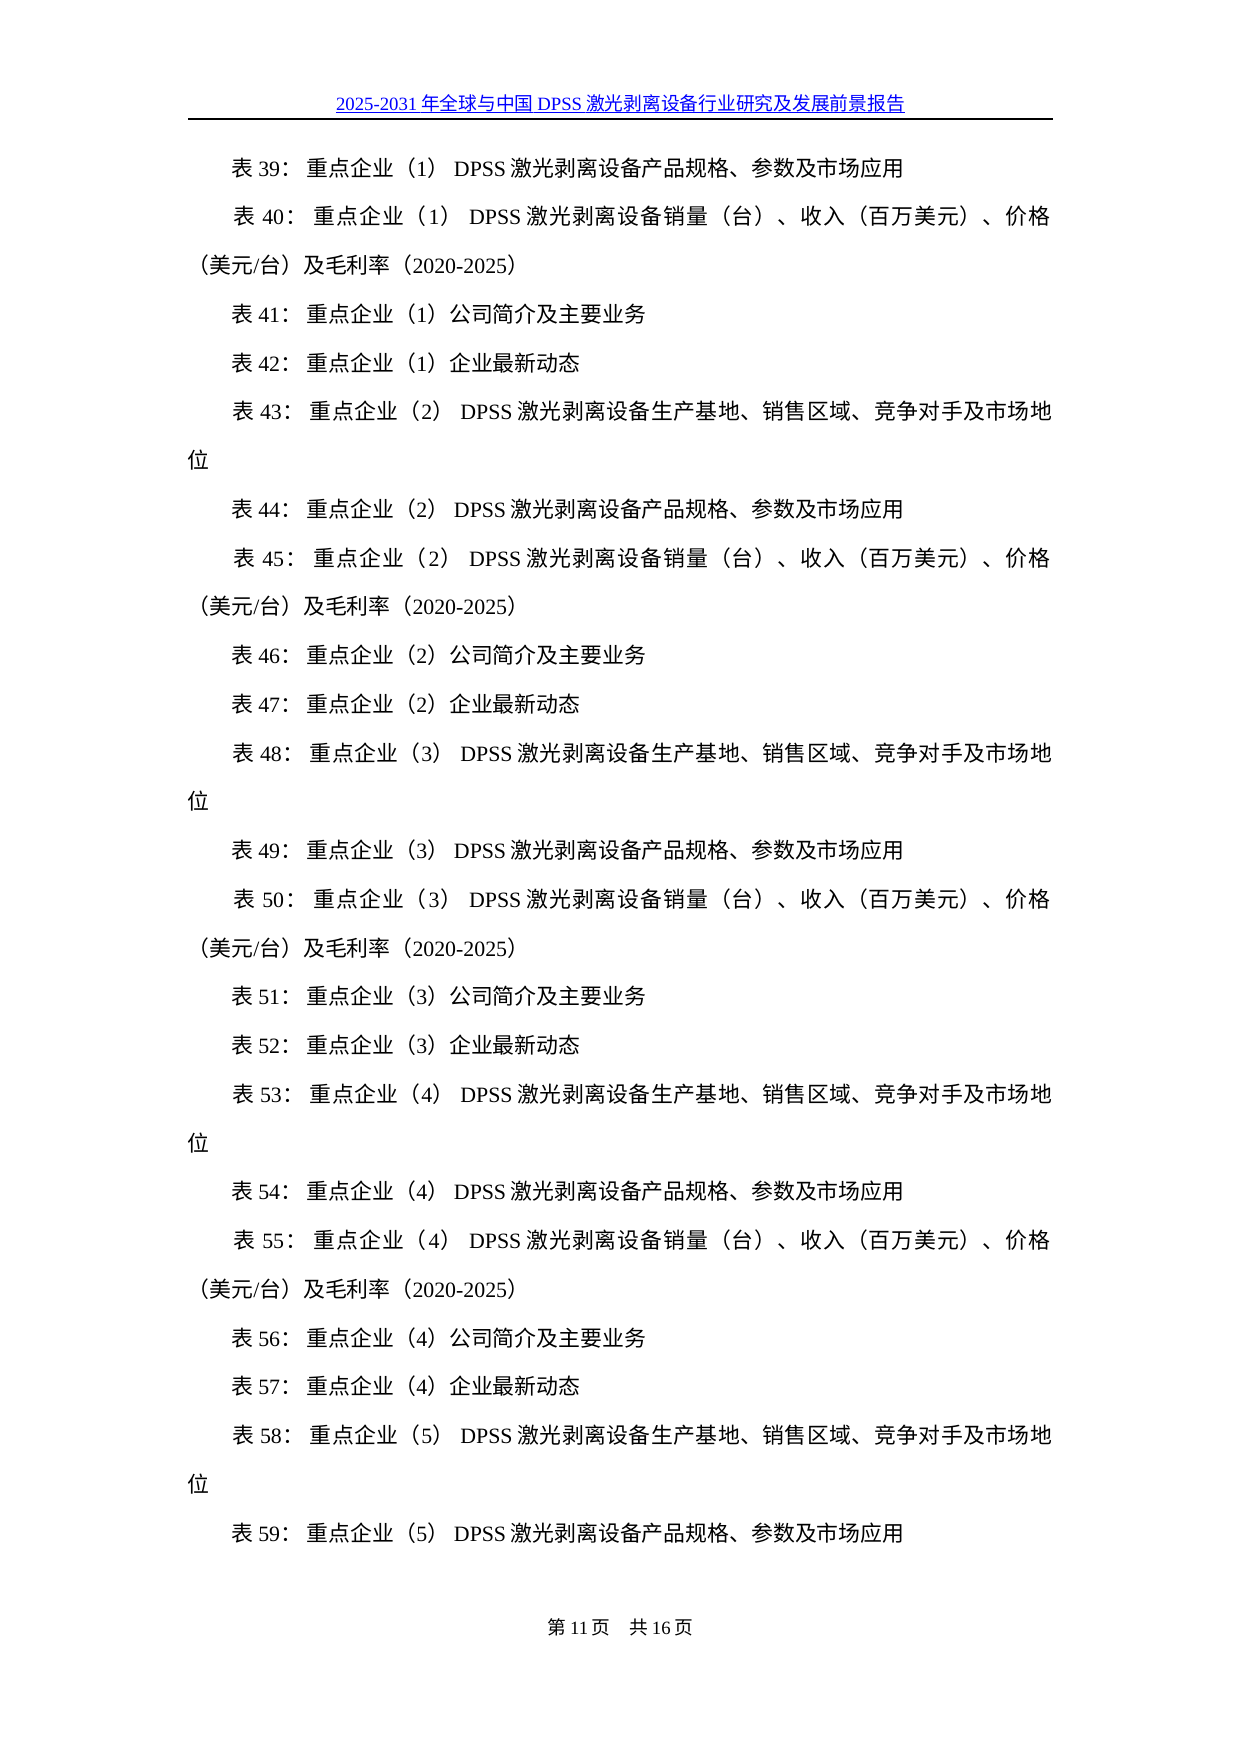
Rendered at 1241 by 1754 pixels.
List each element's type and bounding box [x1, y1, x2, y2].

text [187, 150, 1053, 1548]
